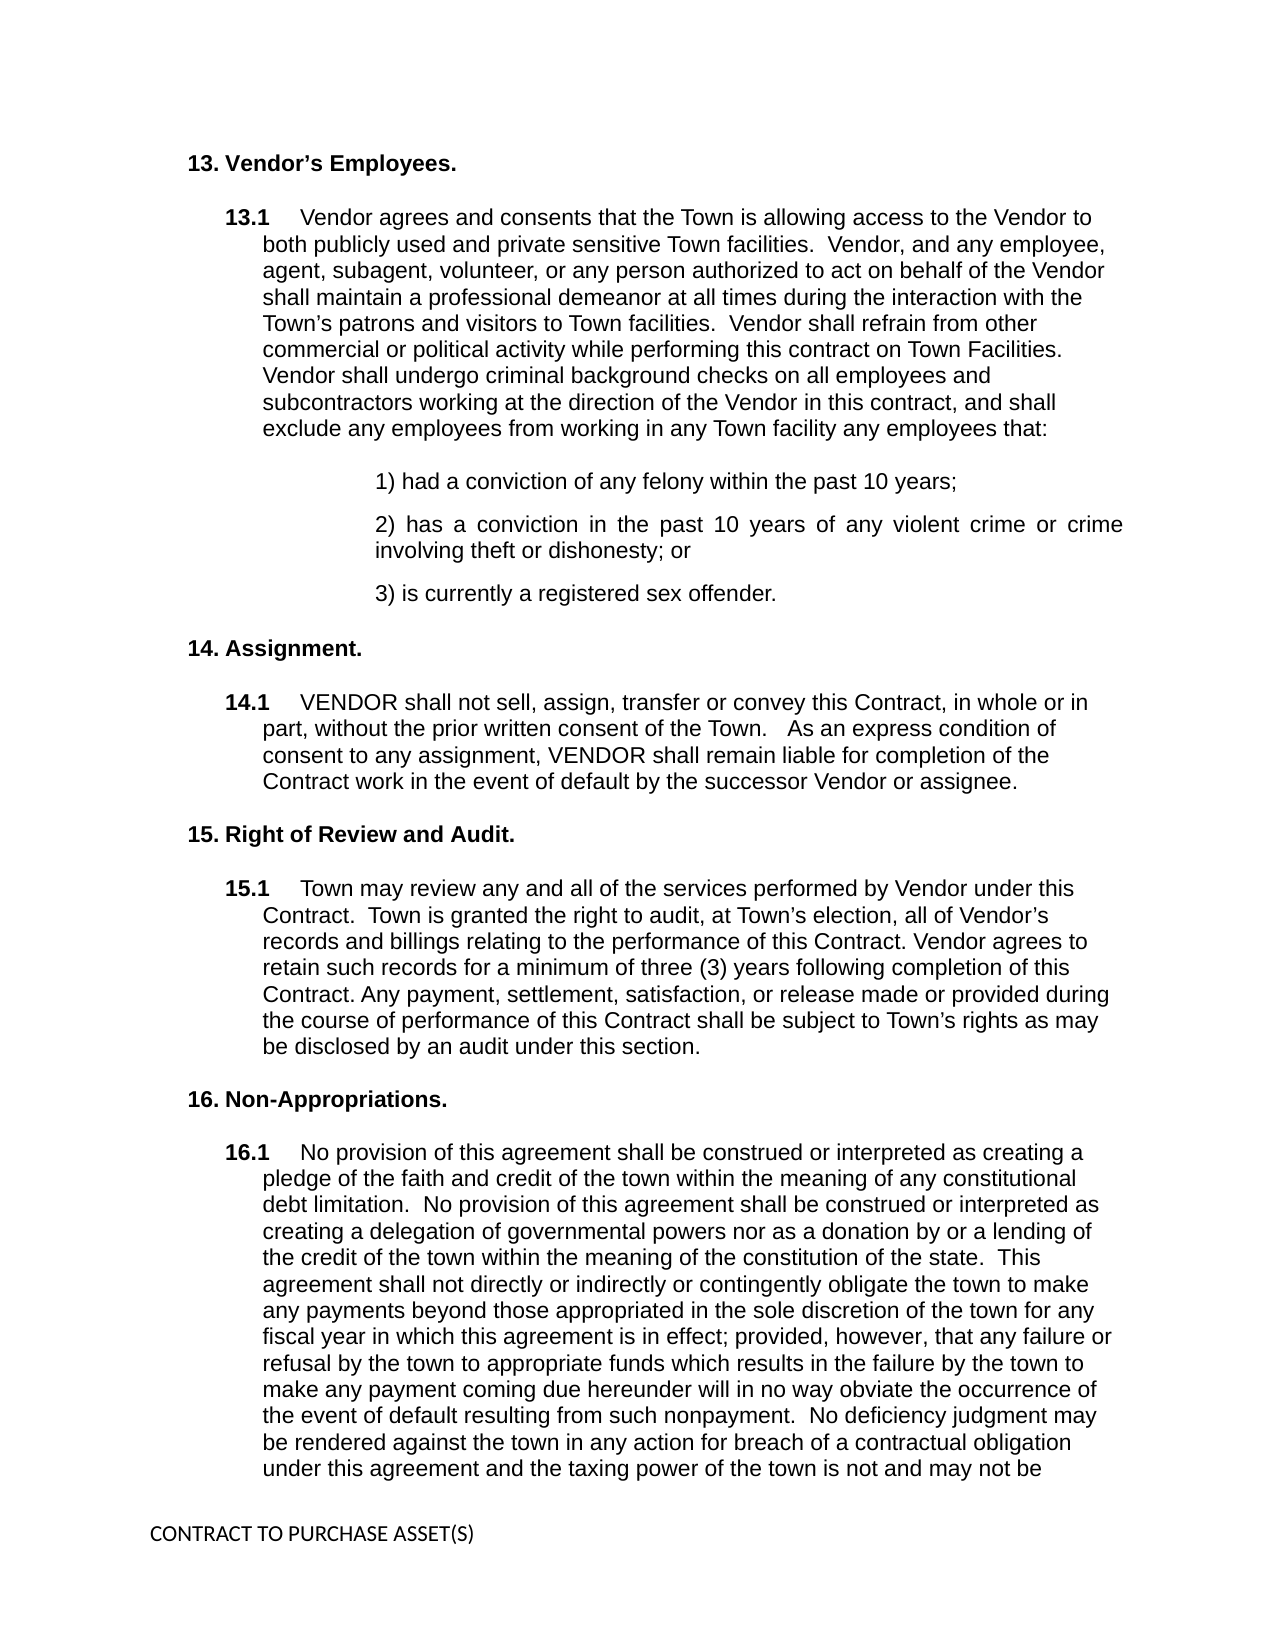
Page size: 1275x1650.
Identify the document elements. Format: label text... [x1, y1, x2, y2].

list Right of Review and Audit. [187, 821, 1125, 875]
list 3) is currently a registered sex offender. [262, 580, 1125, 635]
list Vendor agrees and consents that the Town is allowing access to the Vendor to both publicly used and private sensitive Town facilities. Vendor, and any employee, agent, subagent, volunteer, or any person authorized to act on behalf of the Vendor shall maintain a professional demeanor at all times during the interaction with the Town’s patrons and visitors to Town facilities. Vendor shall refrain from other commercial or political activity while performing this contract on Town Facilities. Vendor shall undergo criminal background checks on all employees and subcontractors working at the direction of the Vendor in this contract, and shall exclude any employees from working in any Town facility any employees that: [225, 204, 1125, 442]
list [225, 1139, 1125, 1481]
list Vendor’s Employees. [187, 150, 1125, 204]
list Town may review any and all of the services performed by Vendor under this Contract. Town is granted the right to audit, at Town’s election, all of Vendor’s records and billings relating to the performance of this Contract. Vendor agrees to retain such records for a minimum of three (3) years following completion of this Contract. Any payment, settlement, satisfaction, or release made or provided during the course of performance of this Contract shall be subject to Town’s rights as may be disclosed by an audit under this section. [225, 875, 1125, 1060]
list VEndor shall not sell, assign, transfer or convey this contract, in whole or in part, without the prior written consent of the Town. as an express condition of consent to any assignment, Vendor shall remain liable for completion of the Contract work in the event of default by the successor Vendor or assignee. [225, 689, 1125, 794]
list Assignment. [187, 635, 1125, 689]
list Non-Appropriations. [187, 1086, 1125, 1112]
text 2) has a conviction in the past 10 years of any violent crime or crime involving theft or dishonesty; or [375, 511, 1125, 564]
text 1) had a conviction of any felony within the past 10 years; [150, 468, 1125, 494]
